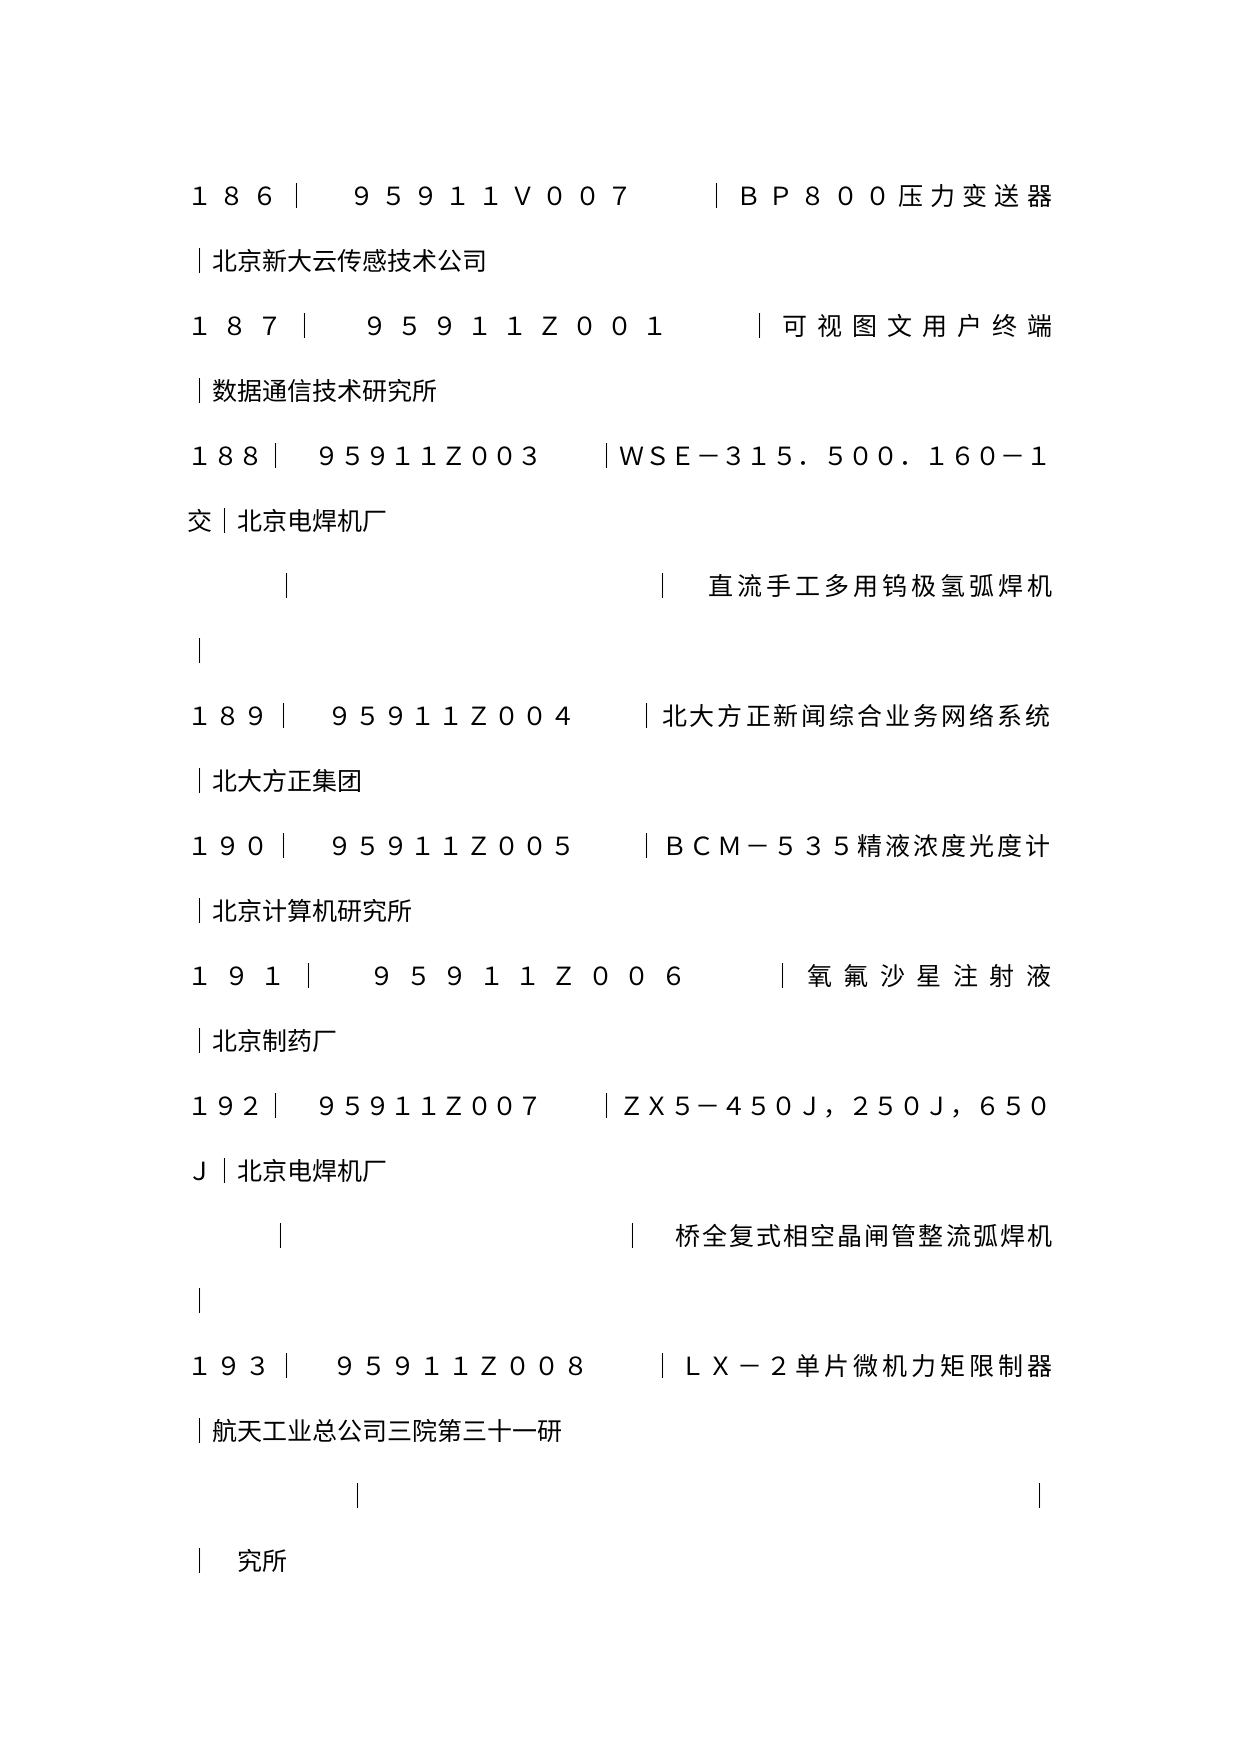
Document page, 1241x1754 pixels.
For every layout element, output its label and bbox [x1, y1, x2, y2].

text [187, 162, 1053, 1592]
